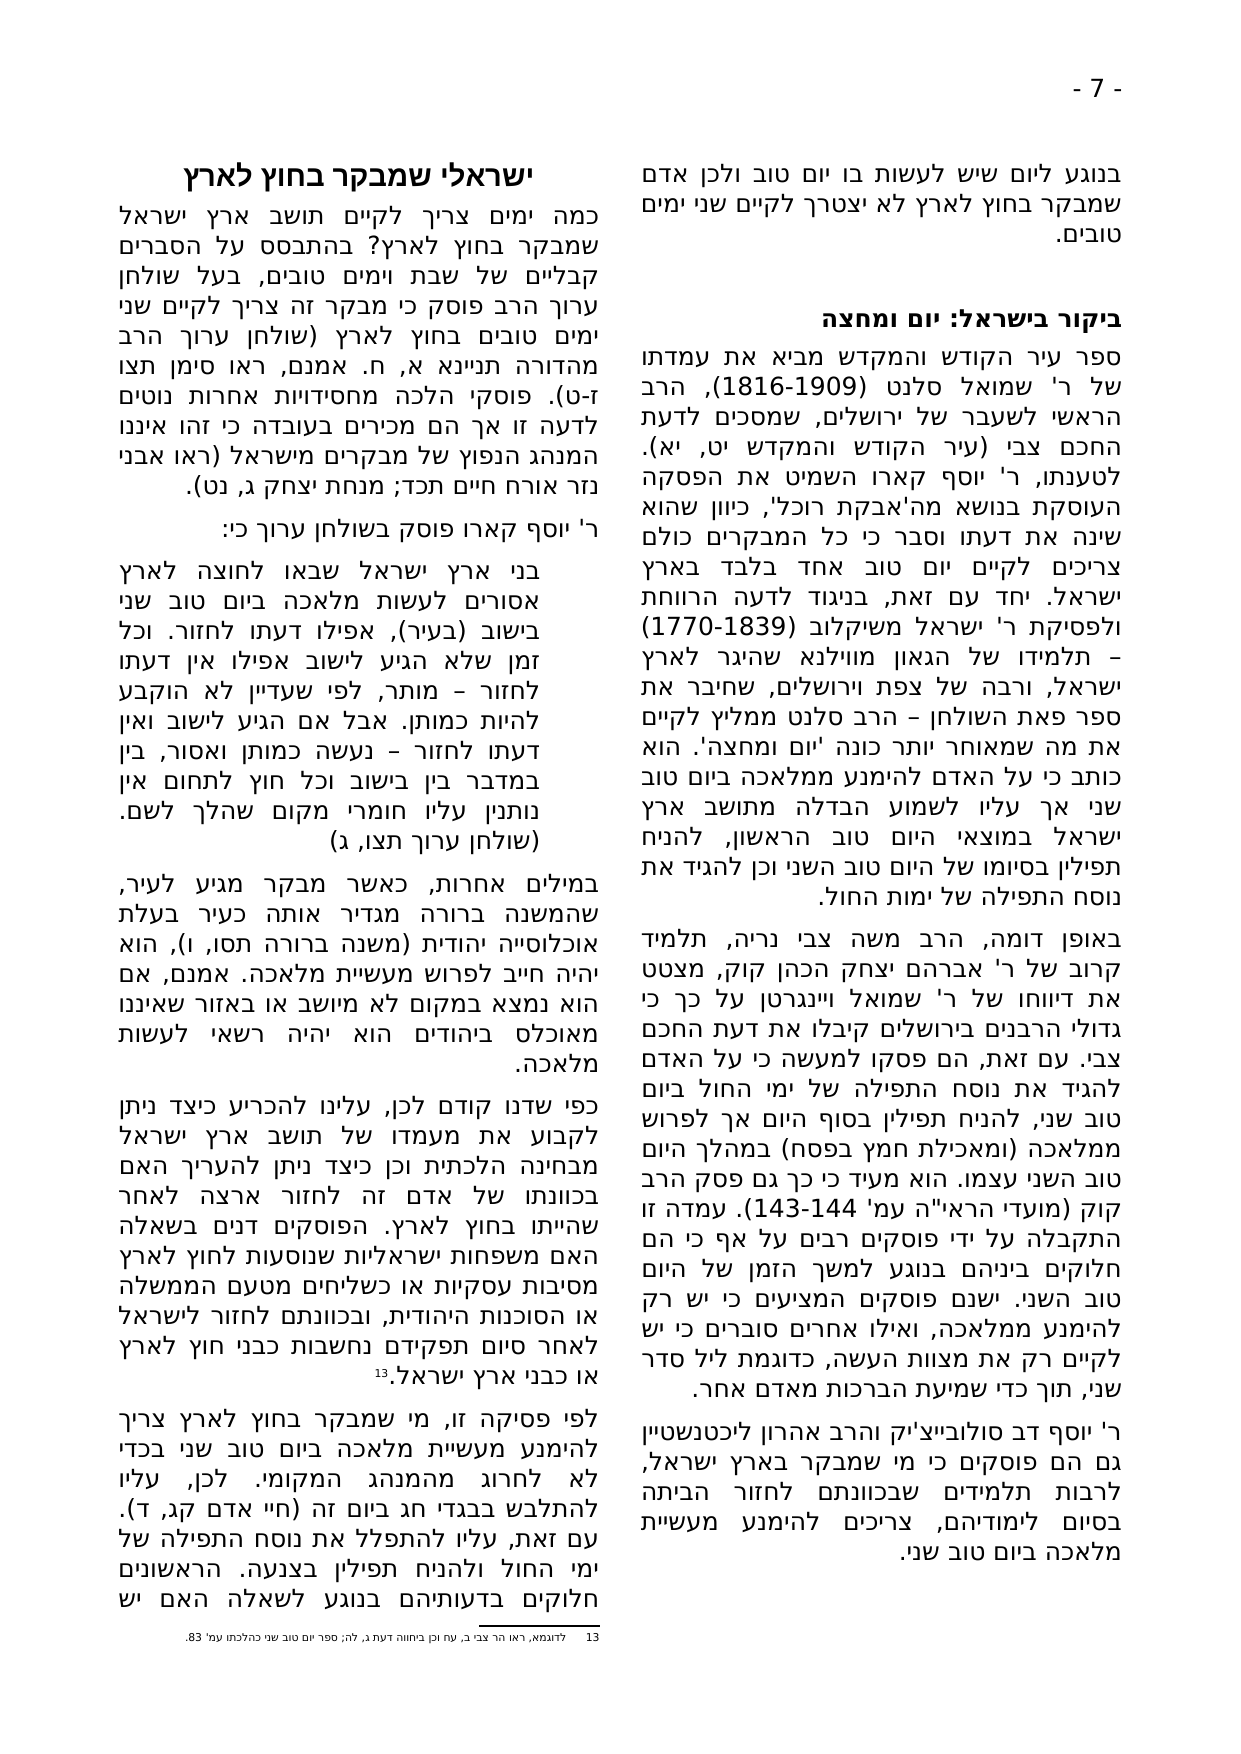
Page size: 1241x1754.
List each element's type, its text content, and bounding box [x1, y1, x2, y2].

text ר' יוסף דב סולובייצ'יק והרב אהרון ליכטנשטיין גם הם פוסקים כי מי שמבקר בארץ ישראל, לרבות תלמידים שבכוונתם לחזור הביתה בסיום לימודיהם, צריכים להימנע מעשיית מלאכה ביום טוב שני. [641, 1416, 1122, 1566]
text ר' יוסף קארו פוסק בשולחן ערוך כי: [118, 513, 599, 543]
text כמה ימים צריך לקיים תושב ארץ ישראל שמבקר בחוץ לארץ? בהתבסס על הסברים קבליים של שבת וימים טובים, בעל שולחן ערוך הרב פוסק כי מבקר זה צריך לקיים שני ימים טובים בחוץ לארץ (שולחן ערוך הרב מהדורה תניינא א, ח. אמנם, ראו סימן תצו ז-ט). פוסקי הלכה מחסידויות אחרות נוטים לדעה זו אך הם מכירים בעובדה כי זהו איננו המנהג הנפוץ של מבקרים מישראל (ראו אבני נזר אורח חיים תכד; מנחת יצחק ג, נט). [118, 201, 599, 501]
text במילים אחרות, כאשר מבקר מגיע לעיר, שהמשנה ברורה מגדיר אותה כעיר בעלת אוכלוסייה יהודית (משנה ברורה תסו, ו), הוא יהיה חייב לפרוש מעשיית מלאכה. אמנם, אם הוא נמצא במקום לא מיושב או באזור שאיננו מאוכלס ביהודים הוא יהיה רשאי לעשות מלאכה. [118, 868, 599, 1078]
subtitle ביקור בישראל: יום ומחצה [641, 304, 1122, 333]
text כפי שדנו קודם לכן, עלינו להכריע כיצד ניתן לקבוע את מעמדו של תושב ארץ ישראל מבחינה הלכתית וכן כיצד ניתן להעריך האם בכוונתו של אדם זה לחזור ארצה לאחר שהייתו בחוץ לארץ. הפוסקים דנים בשאלה האם משפחות ישראליות שנוסעות לחוץ לארץ מסיבות עסקיות או כשליחים מטעם הממשלה או הסוכנות היהודית, ובכוונתם לחזור לישראל לאחר סיום תפקידם נחשבות כבני חוץ לארץ או כבני ארץ ישראל. [118, 1091, 599, 1391]
text ספר עיר הקודש והמקדש מביא את עמדתו של ר' שמואל סלנט (1816-1909), הרב הראשי לשעבר של ירושלים, שמסכים לדעת החכם צבי (עיר הקודש והמקדש יט, יא). לטענתו, ר' יוסף קארו השמיט את הפסקה העוסקת בנושא מה'אבקת רוכל', כיוון שהוא שינה את דעתו וסבר כי כל המבקרים כולם צריכים לקיים יום טוב אחד בלבד בארץ ישראל. יחד עם זאת, בניגוד לדעה הרווחת ולפסיקת ר' ישראל משיקלוב (1770-1839) – תלמידו של הגאון מווילנא שהיגר לארץ ישראל, ורבה של צפת וירושלים, שחיבר את ספר פאת השולחן – הרב סלנט ממליץ לקיים את מה שמאוחר יותר כונה 'יום ומחצה'. הוא כותב כי על האדם להימנע ממלאכה ביום טוב שני אך עליו לשמוע הבדלה מתושב ארץ ישראל במוצאי היום טוב הראשון, להניח תפילין בסיומו של היום טוב השני וכן להגיד את נוסח התפילה של ימות החול. [641, 341, 1122, 911]
text בני ארץ ישראל שבאו לחוצה לארץ אסורים לעשות מלאכה ביום טוב שני בישוב (בעיר), אפילו דעתו לחזור. וכל זמן שלא הגיע לישוב אפילו אין דעתו לחזור – מותר, לפי שעדיין לא הוקבע להיות כמותן. אבל אם הגיע לישוב ואין דעתו לחזור – נעשה כמותן ואסור, בין במדבר בין בישוב וכל חוץ לתחום אין נותנין עליו חומרי מקום שהלך לשם. (שולחן ערוך תצו, ג) [118, 556, 540, 856]
text באופן דומה, הרב משה צבי נריה, תלמיד קרוב של ר' אברהם יצחק הכהן קוק, מצטט את דיווחו של ר' שמואל ויינגרטן על כך כי גדולי הרבנים בירושלים קיבלו את דעת החכם צבי. עם זאת, הם פסקו למעשה כי על האדם להגיד את נוסח התפילה של ימי החול ביום טוב שני, להניח תפילין בסוף היום אך לפרוש ממלאכה (ומאכילת חמץ בפסח) במהלך היום טוב השני עצמו. הוא מעיד כי כך גם פסק הרב קוק (מועדי הראי"ה עמ' 143-144). עמדה זו התקבלה על ידי פוסקים רבים על אף כי הם חלוקים ביניהם בנוגע למשך הזמן של היום טוב השני. ישנם פוסקים המציעים כי יש רק להימנע ממלאכה, ואילו אחרים סוברים כי יש לקיים רק את מצוות העשה, כדוגמת ליל סדר שני, תוך כדי שמיעת הברכות מאדם אחר. [641, 924, 1122, 1404]
subtitle ישראלי שמבקר בחוץ לארץ [118, 159, 599, 192]
